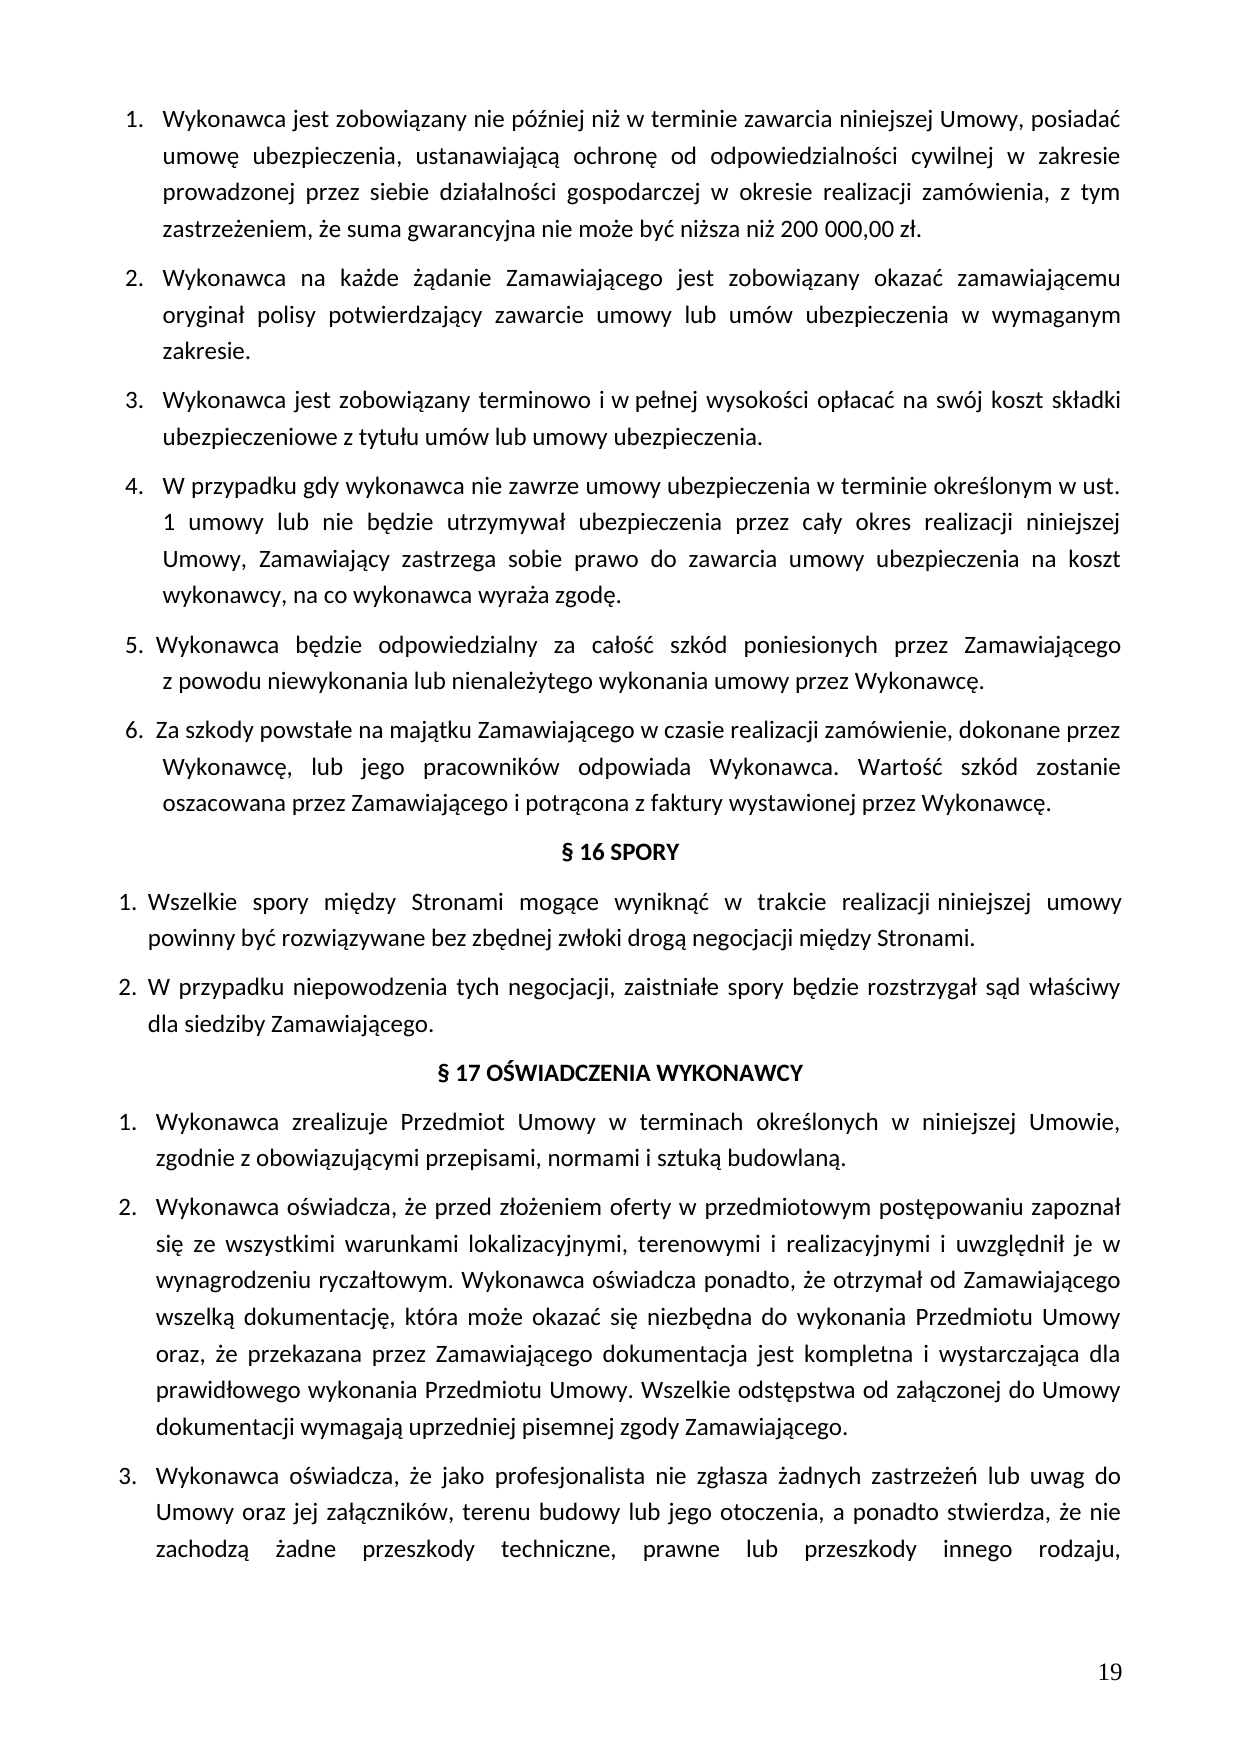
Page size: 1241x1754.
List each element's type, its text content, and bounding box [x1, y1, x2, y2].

list Wykonawca na każde żądanie Zamawiającego jest zobowiązany okazać zamawiającemu oryginał polisy potwierdzający zawarcie umowy lub umów ubezpieczenia w wymaganym zakresie. [125, 262, 1122, 366]
list W przypadku gdy wykonawca nie zawrze umowy ubezpieczenia w terminie określonym w ust. 1 umowy lub nie będzie utrzymywał ubezpieczenia przez cały okres realizacji niniejszej Umowy, Zamawiający zastrzega sobie prawo do zawarcia umowy ubezpieczenia na koszt wykonawcy, na co wykonawca wyraża zgodę. [125, 470, 1122, 610]
text § 17 OŚWIADCZENIA WYKONAWCY [118, 1057, 1122, 1087]
list Wykonawca będzie odpowiedzialny za całość szkód poniesionych przez Zamawiającego z powodu niewykonania lub nienależytego wykonania umowy przez Wykonawcę. [125, 629, 1122, 696]
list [118, 1460, 1122, 1564]
text § 16 SPORY [118, 837, 1122, 867]
list W przypadku niepowodzenia tych negocjacji, zaistniałe spory będzie rozstrzygał sąd właściwy dla siedziby Zamawiającego. [118, 971, 1122, 1038]
list Wykonawca jest zobowiązany nie później niż w terminie zawarcia niniejszej Umowy, posiadać umowę ubezpieczenia, ustanawiającą ochronę od odpowiedzialności cywilnej w zakresie prowadzonej przez siebie działalności gospodarczej w okresie realizacji zamówienia, z tym zastrzeżeniem, że suma gwarancyjna nie może być niższa niż 200 000,00 zł. [125, 103, 1122, 244]
list Za szkody powstałe na majątku Zamawiającego w czasie realizacji zamówienie, dokonane przez Wykonawcę, lub jego pracowników odpowiada Wykonawca. Wartość szkód zostanie oszacowana przez Zamawiającego i potrącona z faktury wystawionej przez Wykonawcę. [125, 714, 1122, 818]
list Wykonawca oświadcza, że przed złożeniem oferty w przedmiotowym postępowaniu zapoznał się ze wszystkimi warunkami lokalizacyjnymi, terenowymi i realizacyjnymi i uwzględnił je w wynagrodzeniu ryczałtowym. Wykonawca oświadcza ponadto, że otrzymał od Zamawiającego wszelką dokumentację, która może okazać się niezbędna do wykonania Przedmiotu Umowy oraz, że przekazana przez Zamawiającego dokumentacja jest kompletna i wystarczająca dla prawidłowego wykonania Przedmiotu Umowy. Wszelkie odstępstwa od załączonej do Umowy dokumentacji wymagają uprzedniej pisemnej zgody Zamawiającego. [118, 1192, 1122, 1441]
list Wszelkie spory między Stronami mogące wyniknąć w trakcie realizacji niniejszej umowy powinny być rozwiązywane bez zbędnej zwłoki drogą negocjacji między Stronami. [118, 886, 1122, 953]
list Wykonawca zrealizuje Przedmiot Umowy w terminach określonych w niniejszej Umowie, zgodnie z obowiązującymi przepisami, normami i sztuką budowlaną. [118, 1106, 1122, 1173]
list Wykonawca jest zobowiązany terminowo i w pełnej wysokości opłacać na swój koszt składki ubezpieczeniowe z tytułu umów lub umowy ubezpieczenia. [125, 384, 1122, 451]
